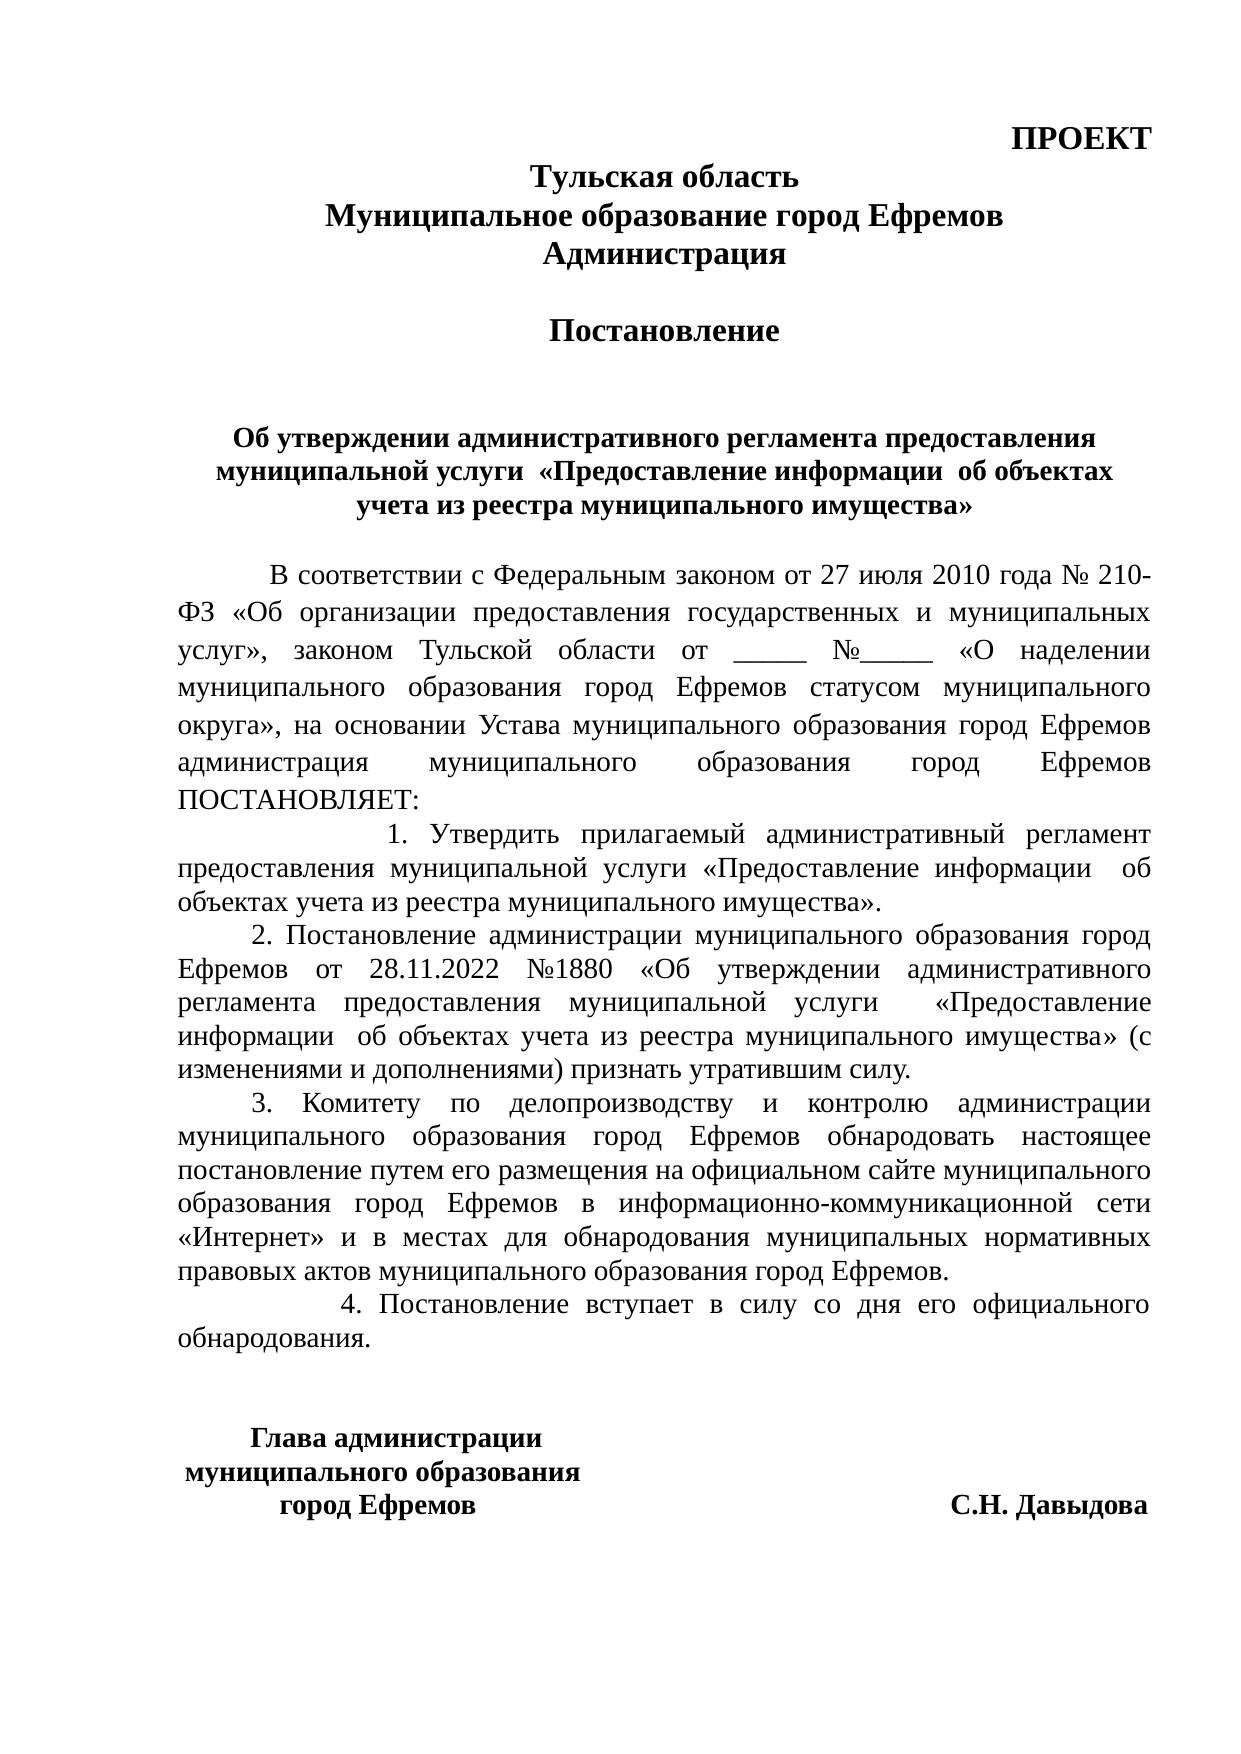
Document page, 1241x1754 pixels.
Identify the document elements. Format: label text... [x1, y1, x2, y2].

text 4. Постановление вступает в силу со дня его официального обнародования. [177, 1286, 1152, 1353]
title Тульская область [177, 156, 1152, 195]
title Муниципальное образование город Ефремов [177, 195, 1152, 233]
title Администрация [177, 233, 1152, 271]
text Об утверждении административного регламента предоставления муниципальной услуги «Предоставление информации об объектах учета из реестра муниципального имущества» [177, 420, 1152, 521]
text город Ефремов С.Н. Давыдова [177, 1487, 1152, 1521]
text 3. Комитету по делопроизводству и контролю администрации муниципального образования город Ефремов обнародовать настоящее постановление путем его размещения на официальном сайте муниципального образования город Ефремов в информационно-коммуникационной сети «Интернет» и в местах для обнародования муниципальных нормативных правовых актов муниципального образования город Ефремов. [177, 1085, 1152, 1286]
text В соответствии с Федеральным законом от 27 июля 2010 года № 210-ФЗ «Об организации предоставления государственных и муниципальных услуг», законом Тульской области от _____ №_____ «О наделении муниципального образования город Ефремов статусом муниципального округа», на основании Устава муниципального образования город Ефремов администрация муниципального образования город Ефремов ПОСТАНОВЛЯЕТ: [177, 554, 1152, 817]
text муниципального образования [177, 1454, 1152, 1487]
text 2. Постановление администрации муниципального образования город Ефремов от 28.11.2022 №1880 «Об утверждении административного регламента предоставления муниципальной услуги «Предоставление информации об объектах учета из реестра муниципального имущества» (с изменениями и дополнениями) признать утратившим силу. [177, 917, 1152, 1085]
text Глава администрации [177, 1420, 1152, 1454]
title Постановление [177, 310, 1152, 348]
title ПРОЕКТ [177, 118, 1152, 156]
text 1. Утвердить прилагаемый административный регламент предоставления муниципальной услуги «Предоставление информации об объектах учета из реестра муниципального имущества». [177, 817, 1152, 917]
